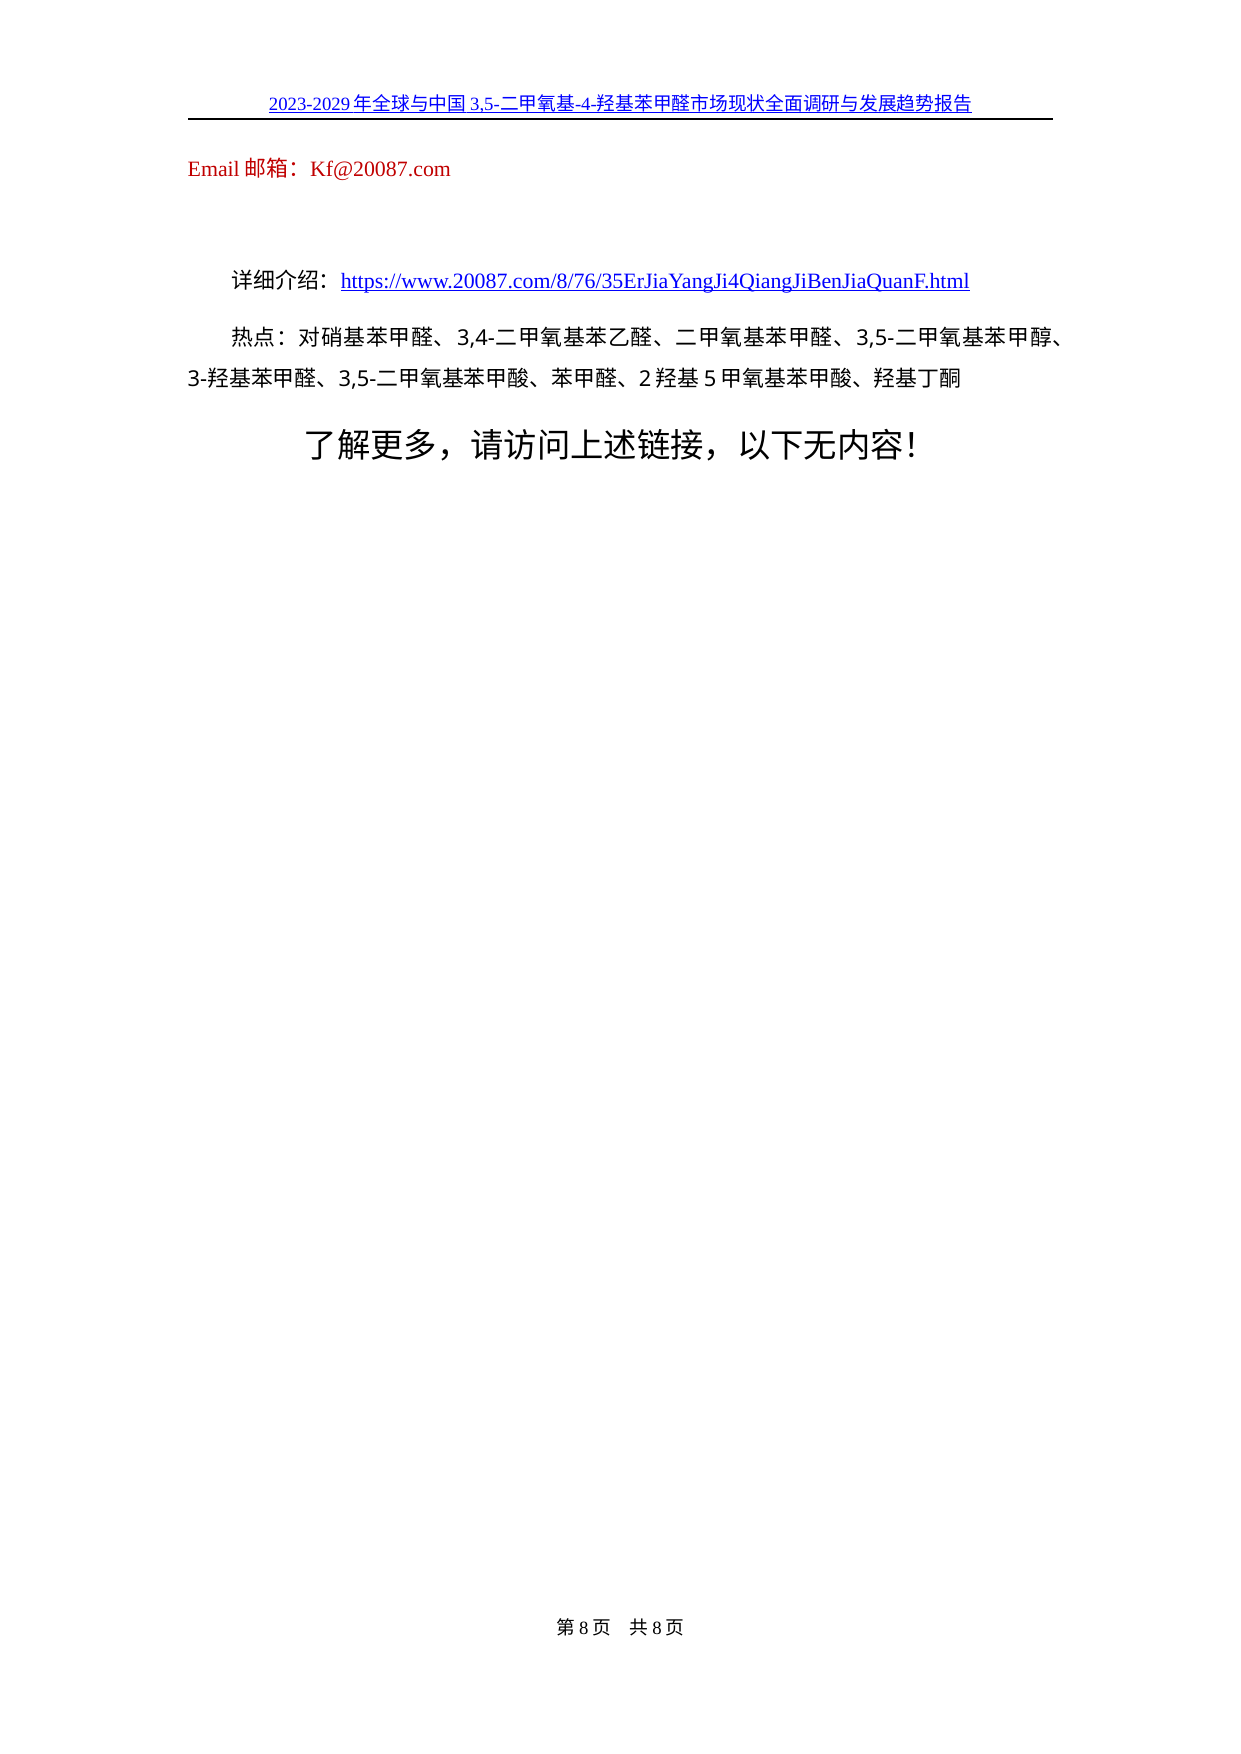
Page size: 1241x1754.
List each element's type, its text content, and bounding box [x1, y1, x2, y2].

text 详细介绍：https://www.20087.com/8/76/35ErJiaYangJi4QiangJiBenJiaQuanF.html [187, 263, 1053, 296]
text 热点：对硝基苯甲醛、3,4-二甲氧基苯乙醛、二甲氧基苯甲醛、3,5-二甲氧基苯甲醇、3-羟基苯甲醛、3,5-二甲氧基苯甲酸、苯甲醛、2羟基5甲氧基苯甲酸、羟基丁酮 [187, 320, 1053, 393]
text Email邮箱：Kf@20087.com [187, 150, 1053, 183]
title 了解更多，请访问上述链接，以下无内容！ [187, 411, 1053, 476]
